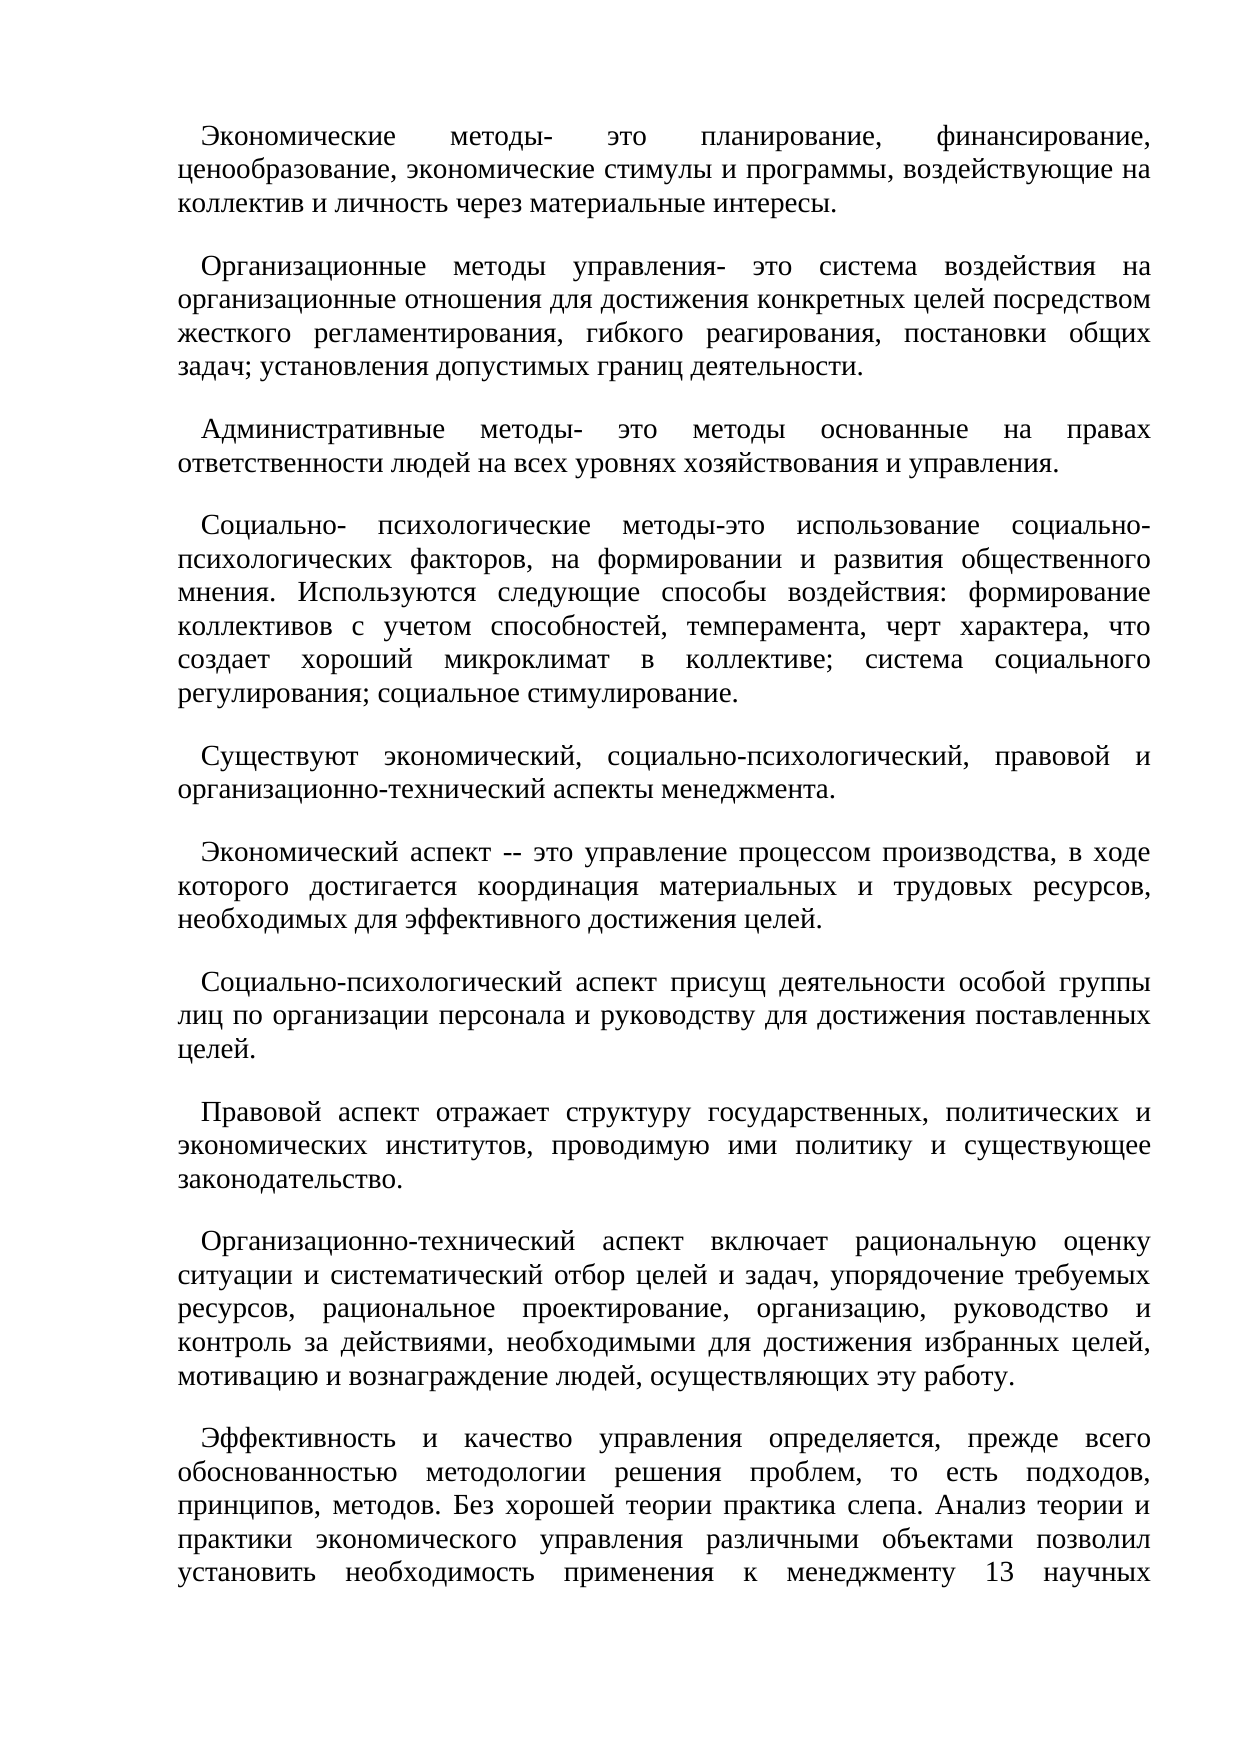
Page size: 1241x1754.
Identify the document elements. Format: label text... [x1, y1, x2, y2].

text Организационные методы управления- это система воздействия на организационные отношения для достижения конкретных целей посредством жесткого регламентирования, гибкого реагирования, постановки общих задач; установления допустимых границ деятельности. [177, 248, 1152, 382]
text Организационно-технический аспект включает рациональную оценку ситуации и систематический отбор целей и задач, упорядочение требуемых ресурсов, рациональное проектирование, организацию, руководство и контроль за действиями, необходимыми для достижения избранных целей, мотивацию и вознаграждение людей, осуществляющих эту работу. [177, 1223, 1152, 1391]
text Административные методы- это методы основанные на правах ответственности людей на всех уровнях хозяйствования и управления. [177, 411, 1152, 478]
text Социально- психологические методы-это использование социально- психологических факторов, на формировании и развития общественного мнения. Используются следующие способы воздействия: формирование коллективов с учетом способностей, темперамента, черт характера, что создает хороший микроклимат в коллективе; система социального регулирования; социальное стимулирование. [177, 507, 1152, 709]
text Экономические методы- это планирование, финансирование, ценообразование, экономические стимулы и программы, воздействующие на коллектив и личность через материальные интересы. [177, 118, 1152, 219]
text Правовой аспект отражает структуру государственных, политических и экономических институтов, проводимую ими политику и существующее законодательство. [177, 1094, 1152, 1194]
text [177, 1420, 1152, 1588]
text Существуют экономический, социально-психологический, правовой и организационно-технический аспекты менеджмента. [177, 738, 1152, 805]
text Экономический аспект -- это управление процессом производства, в ходе которого достигается координация материальных и трудовых ресурсов, необходимых для эффективного достижения целей. [177, 834, 1152, 935]
text Социально-психологический аспект присущ деятельности особой группы лиц по организации персонала и руководству для достижения поставленных целей. [177, 964, 1152, 1064]
